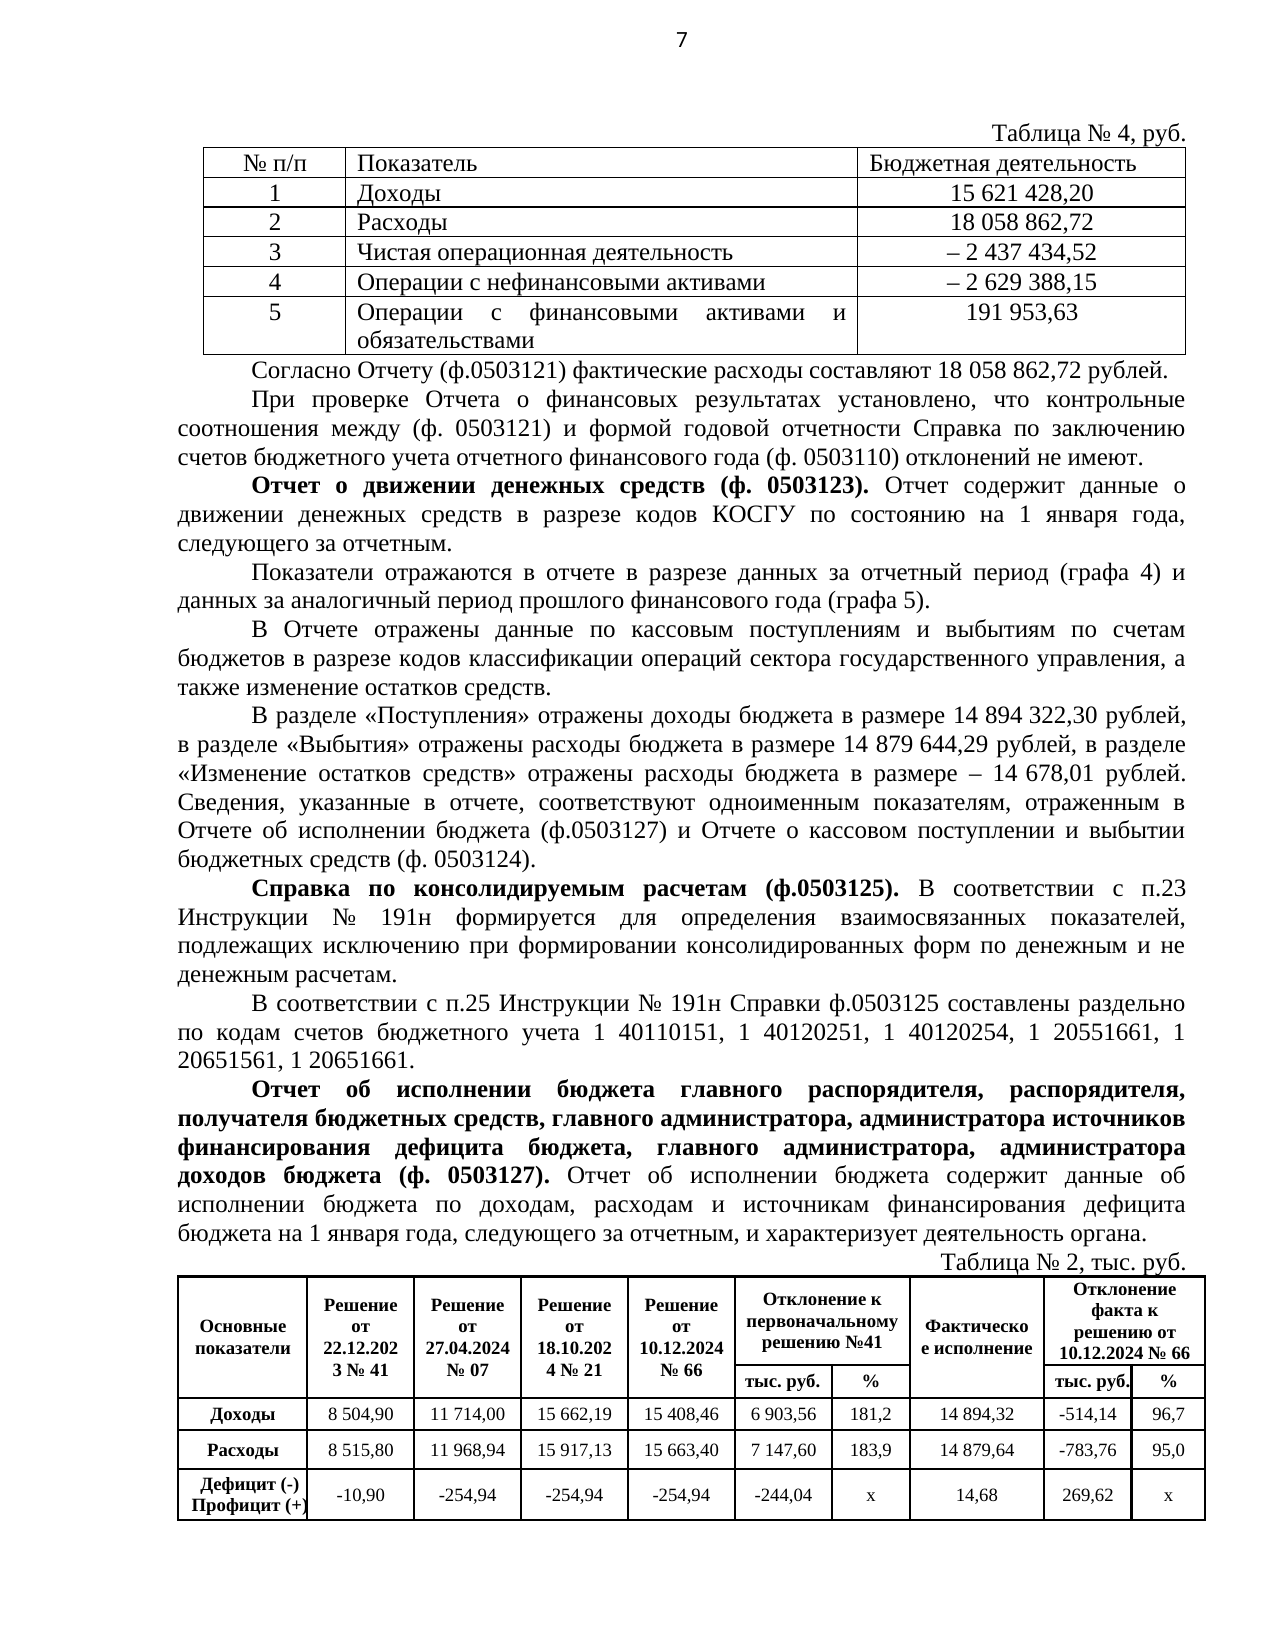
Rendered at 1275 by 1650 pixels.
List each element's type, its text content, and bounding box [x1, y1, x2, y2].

table_cell 15 663,40 [629, 1431, 734, 1467]
table_cell 15 621 428,20 [858, 178, 1185, 206]
table_header Отклонение факта к решению от 10.12.2024 № 66 [1045, 1278, 1204, 1364]
table_cell -783,76 [1045, 1431, 1130, 1467]
table_cell 1 [204, 178, 345, 206]
table_cell – 2 629 388,15 [858, 267, 1185, 296]
text Таблица № 4, руб. [177, 118, 1186, 147]
text Таблица № 2, тыс. руб. [177, 1247, 1186, 1275]
table_header Бюджетная деятельность [858, 148, 1185, 177]
table_cell – 2 437 434,52 [858, 237, 1185, 266]
table_cell 11 968,94 [415, 1431, 520, 1467]
table_cell 2 [204, 208, 345, 236]
table_cell 95,0 [1133, 1431, 1204, 1467]
table_cell 14 879,64 [911, 1431, 1043, 1467]
table_cell Расходы [179, 1431, 306, 1467]
table_header № п/п [204, 148, 345, 177]
table_cell 6 903,56 [736, 1399, 831, 1429]
text Справка по консолидируемым расчетам (ф.0503125). В соответствии с п.23 Инструкции № 191н формируется для определения взаимосвязанных показателей, подлежащих исключению при формировании консолидированных форм по денежным и не денежным расчетам. [177, 873, 1186, 988]
table_cell 5 [204, 297, 345, 354]
text В разделе «Поступления» отражены доходы бюджета в размере 14 894 322,30 рублей, в разделе «Выбытия» отражены расходы бюджета в размере 14 879 644,29 рублей, в разделе «Изменение остатков средств» отражены расходы бюджета в размере – 14 678,01 рублей. Сведения, указанные в отчете, соответствуют одноименным показателям, отраженным в Отчете об исполнении бюджета (ф.0503127) и Отчете о кассовом поступлении и выбытии бюджетных средств (ф. 0503124). [177, 700, 1186, 873]
table_cell 15 408,46 [629, 1399, 734, 1429]
table_cell -244,04 [736, 1470, 831, 1519]
table_header Показатель [346, 148, 857, 177]
table_cell Расходы [346, 208, 857, 236]
text Отчет об исполнении бюджета главного распорядителя, распорядителя, получателя бюджетных средств, главного администратора, администратора источников финансирования дефицита бюджета, главного администратора, администратора доходов бюджета (ф. 0503127). Отчет об исполнении бюджета содержит данные об исполнении бюджета по доходам, расходам и источникам финансирования дефицита бюджета на 1 января года, следующего за отчетным, и характеризует деятельность органа. [177, 1074, 1186, 1247]
text В соответствии с п.25 Инструкции № 191н Справки ф.0503125 составлены раздельно по кодам счетов бюджетного учета 1 40110151, 1 40120251, 1 40120254, 1 20551661, 1 20651561, 1 20651661. [177, 988, 1186, 1074]
table_cell % [1133, 1366, 1204, 1397]
table_cell Доходы [179, 1399, 306, 1429]
text При проверке Отчета о финансовых результатах установлено, что контрольные соотношения между (ф. 0503121) и формой годовой отчетности Справка по заключению счетов бюджетного учета отчетного финансового года (ф. 0503110) отклонений не имеют. [177, 384, 1186, 470]
table_cell 96,7 [1133, 1399, 1204, 1429]
table_cell -514,14 [1045, 1399, 1130, 1429]
table_header Основные показатели [179, 1278, 306, 1397]
table_cell 4 [204, 267, 345, 296]
table_cell Дефицит (-) Профицит (+) [179, 1470, 306, 1519]
table_header Решение от 22.12.2023 № 41 [308, 1278, 413, 1397]
table_cell 15 662,19 [522, 1399, 627, 1429]
text Показатели отражаются в отчете в разрезе данных за отчетный период (графа 4) и данных за аналогичный период прошлого финансового года (графа 5). [177, 557, 1186, 614]
table_header Решение от 18.10.2024 № 21 [522, 1278, 627, 1397]
table_cell х [833, 1470, 909, 1519]
table_cell Операции с нефинансовыми активами [346, 267, 857, 296]
table_cell Чистая операционная деятельность [346, 237, 857, 266]
table_cell -10,90 [308, 1470, 413, 1519]
table_cell 183,9 [833, 1431, 909, 1467]
text Согласно Отчету (ф.0503121) фактические расходы составляют 18 058 862,72 рублей. [177, 355, 1186, 384]
table_cell 14 894,32 [911, 1399, 1043, 1429]
table_cell тыс. руб. [736, 1366, 831, 1397]
table_cell Операции с финансовыми активами и обязательствами [346, 297, 857, 354]
table_cell тыс. руб. [1045, 1366, 1130, 1397]
table_cell 191 953,63 [858, 297, 1185, 354]
table_cell х [1133, 1470, 1204, 1519]
table_cell 8 504,90 [308, 1399, 413, 1429]
table_cell -254,94 [415, 1470, 520, 1519]
table_cell 14,68 [911, 1470, 1043, 1519]
table_cell % [833, 1366, 909, 1397]
table_cell 15 917,13 [522, 1431, 627, 1467]
table_cell 3 [204, 237, 345, 266]
table_header Фактическое исполнение [911, 1278, 1043, 1397]
text В Отчете отражены данные по кассовым поступлениям и выбытиям по счетам бюджетов в разрезе кодов классификации операций сектора государственного управления, а также изменение остатков средств. [177, 614, 1186, 700]
table_cell 11 714,00 [415, 1399, 520, 1429]
table_header Отклонение к первоначальному решению №41 [736, 1278, 909, 1364]
table_cell 181,2 [833, 1399, 909, 1429]
table_header Решение от 27.04.2024 № 07 [415, 1278, 520, 1397]
text Отчет о движении денежных средств (ф. 0503123). Отчет содержит данные о движении денежных средств в разрезе кодов КОСГУ по состоянию на 1 января года, следующего за отчетным. [177, 470, 1186, 557]
table_cell Доходы [346, 178, 857, 206]
table_cell -254,94 [629, 1470, 734, 1519]
table_cell 7 147,60 [736, 1431, 831, 1467]
table_header Решение от 10.12.2024 № 66 [629, 1278, 734, 1397]
table_cell 18 058 862,72 [858, 208, 1185, 236]
table_cell 8 515,80 [308, 1431, 413, 1467]
table_cell 269,62 [1045, 1470, 1130, 1519]
table_cell -254,94 [522, 1470, 627, 1519]
